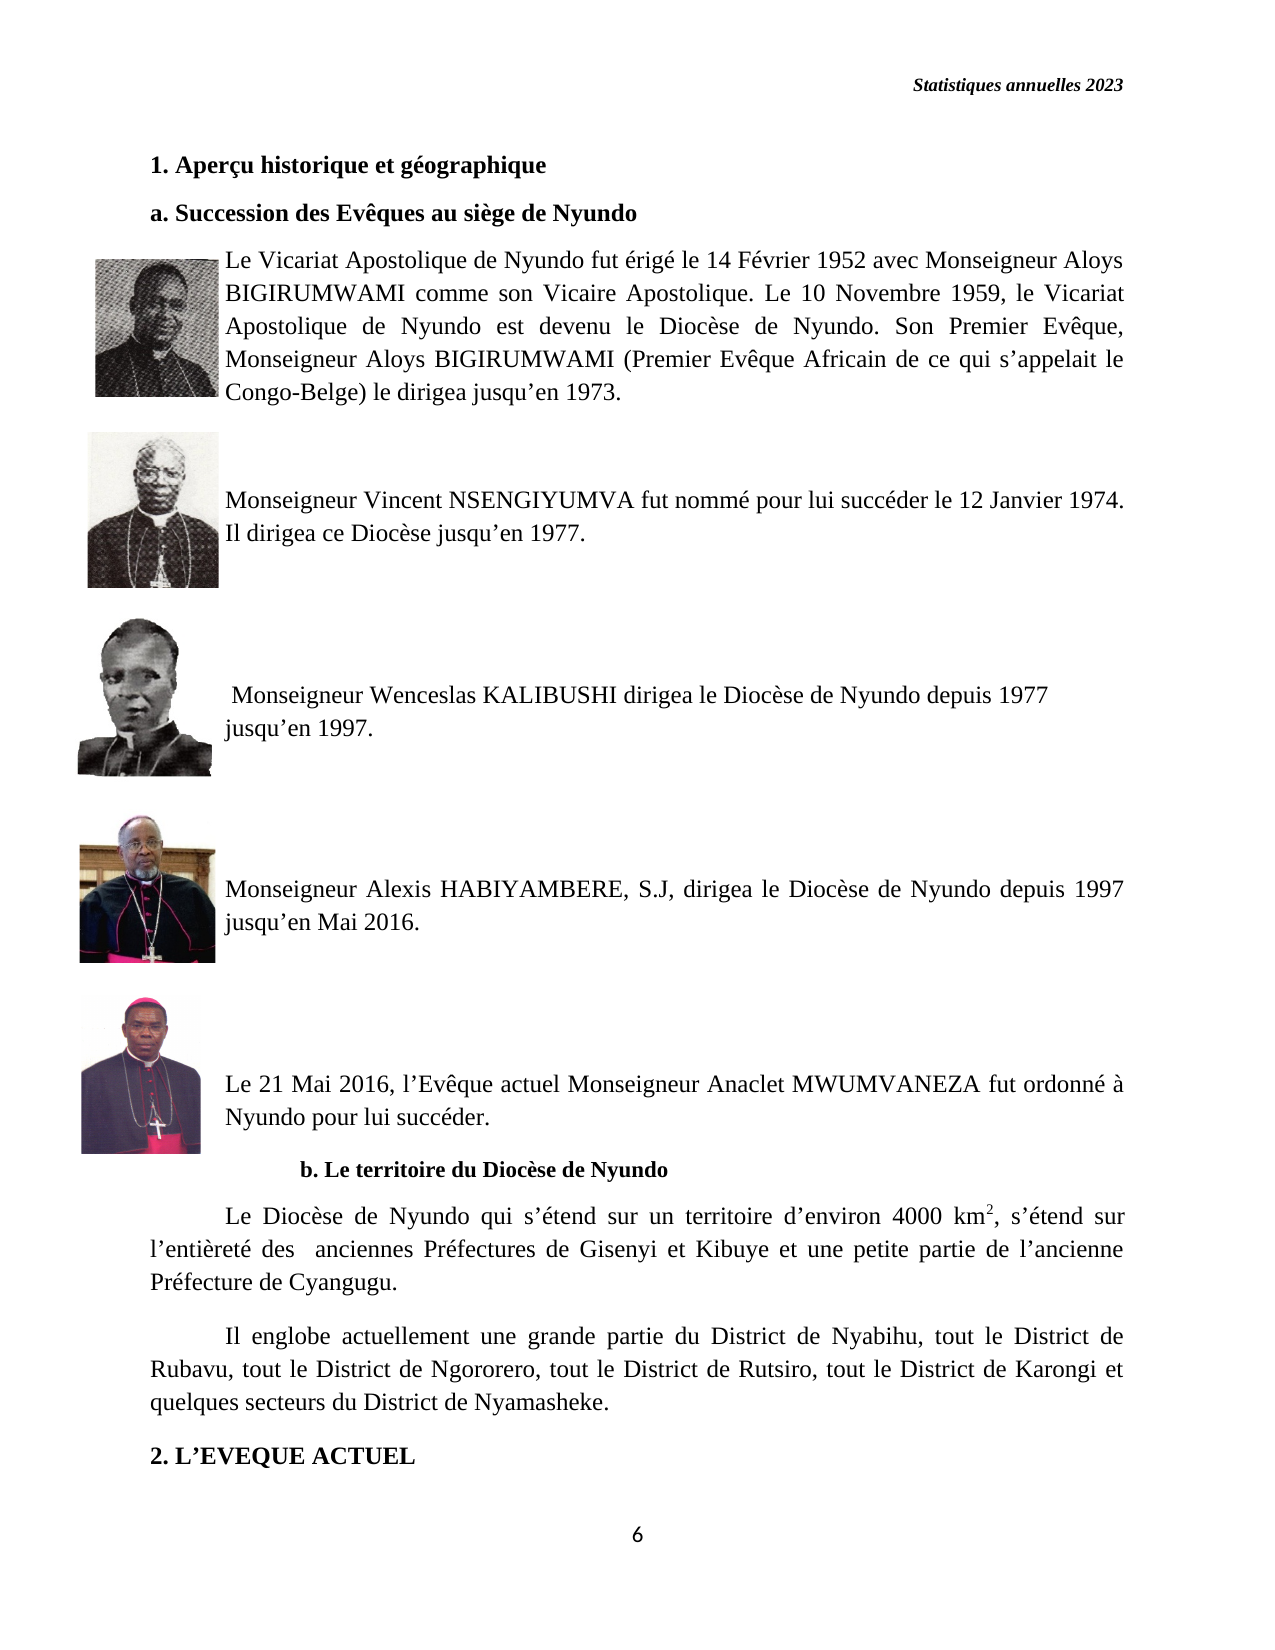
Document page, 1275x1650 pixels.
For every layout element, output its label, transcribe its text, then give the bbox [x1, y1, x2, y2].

picture [95, 259, 219, 397]
text Le Vicariat Apostolique de Nyundo fut érigé le 14 Février 1952 avec Monseigneur Aloys BIGIRUMWAMI comme son Vicaire Apostolique. Le 10 Novembre 1959, le Vicariat Apostolique de Nyundo est devenu le Diocèse de Nyundo. Son Premier Evêque, Monseigneur Aloys BIGIRUMWAMI (Premier Evêque Africain de ce qui s’appelait le Congo-Belge) le dirigea jusqu’en 1973. [225, 245, 1125, 311]
text Il englobe actuellement une grande partie du District de Nyabihu, tout le District de Rubavu, tout le District de Ngororero, tout le District de Rutsiro, tout le District de Karongi et quelques secteurs du District de Nyamasheke. [150, 1321, 1125, 1416]
text Monseigneur Vincent NSENGIYUMVA fut nommé pour lui succéder le 12 Janvier 1974. Il dirigea ce Diocèse jusqu’en 1977. [225, 485, 1125, 547]
text Le 21 Mai 2016, l’Evêque actuel Monseigneur Anaclet MWUMVANEZA fut ordonné à Nyundo pour lui succéder. [225, 1069, 1125, 1131]
text Monseigneur Alexis HABIYAMBERE, S.J, dirigea le Diocèse de Nyundo depuis 1997 jusqu’en Mai 2016. [225, 874, 1125, 936]
picture [87, 432, 219, 588]
text 2. L’EVEQUE ACTUEL [150, 1441, 1125, 1469]
text Monseigneur Wenceslas KALIBUSHI dirigea le Diocèse de Nyundo depuis 1977 jusqu’en 1997. [225, 680, 1125, 742]
picture [79, 809, 216, 963]
picture [75, 612, 216, 790]
text 1. Aperçu historique et géographique [150, 150, 1125, 179]
picture [81, 995, 201, 1154]
text Le Vicariat Apostolique de Nyundo fut érigé le 14 Février 1952 avec Monseigneur Aloys BIGIRUMWAMI comme son Vicaire Apostolique. Le 10 Novembre 1959, le Vicariat Apostolique de Nyundo est devenu le Diocèse de Nyundo. Son Premier Evêque, Monseigneur Aloys BIGIRUMWAMI (Premier Evêque Africain de ce qui s’appelait le Congo-Belge) le dirigea jusqu’en 1973. [225, 373, 1125, 406]
text a. Succession des Evêques au siège de Nyundo [150, 198, 1125, 226]
text Le Diocèse de Nyundo qui s’étend sur un territoire d’environ 4000 km2, s’étend sur l’entièreté des anciennes Préfectures de Gisenyi et Kibuye et une petite partie de l’ancienne Préfecture de Cyangugu. [150, 1201, 1125, 1296]
text b. Le territoire du Diocèse de Nyundo [150, 1156, 1125, 1182]
